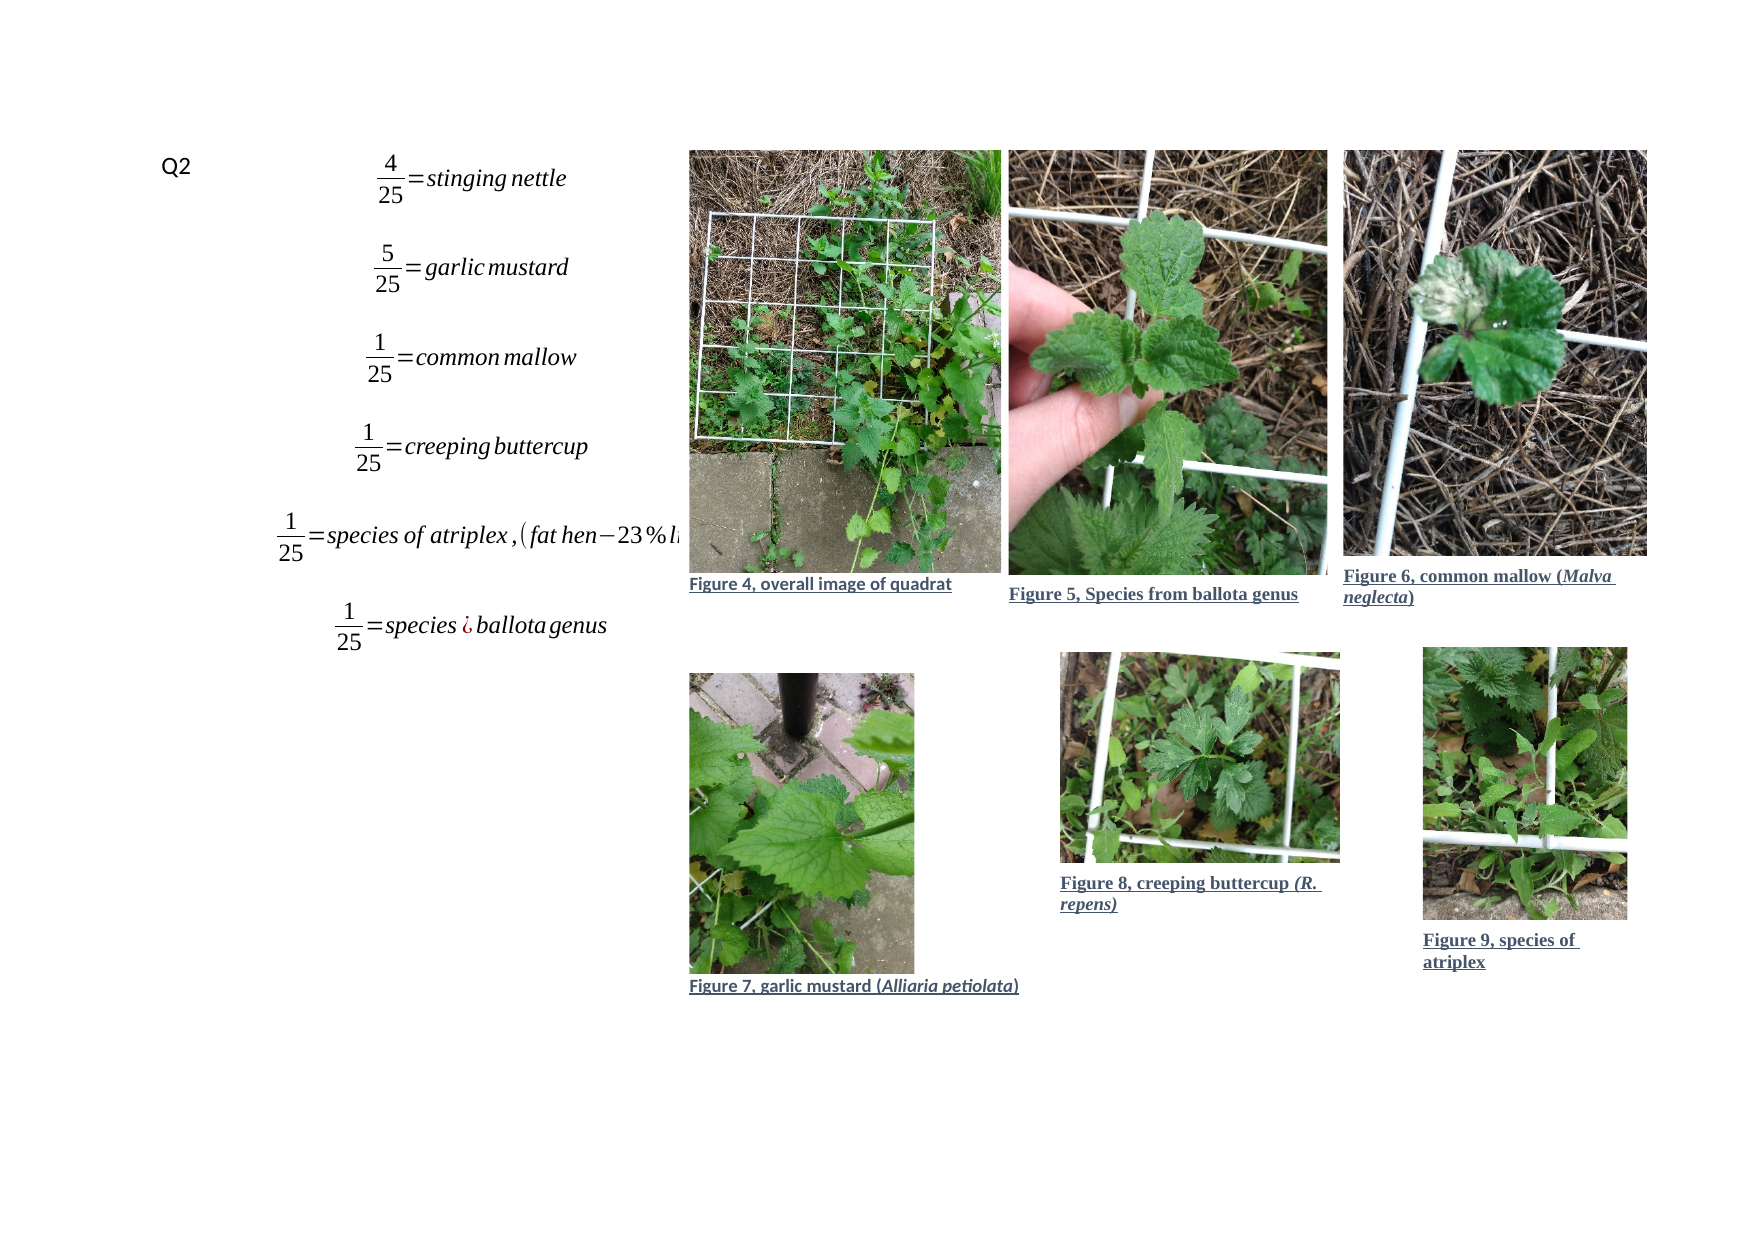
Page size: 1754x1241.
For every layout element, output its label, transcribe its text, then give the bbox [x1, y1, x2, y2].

picture [1343, 150, 1647, 556]
table_cell Q2 [150, 150, 264, 1017]
table_cell Figure 4, overall image of quadrat Figure 7, garlic mustard (Alliaria petiolata) [678, 150, 1682, 1017]
picture [689, 673, 915, 974]
picture [689, 150, 1002, 573]
picture [1008, 150, 1328, 575]
table_cell [264, 150, 678, 1017]
picture [1060, 652, 1340, 863]
picture [1422, 647, 1628, 920]
